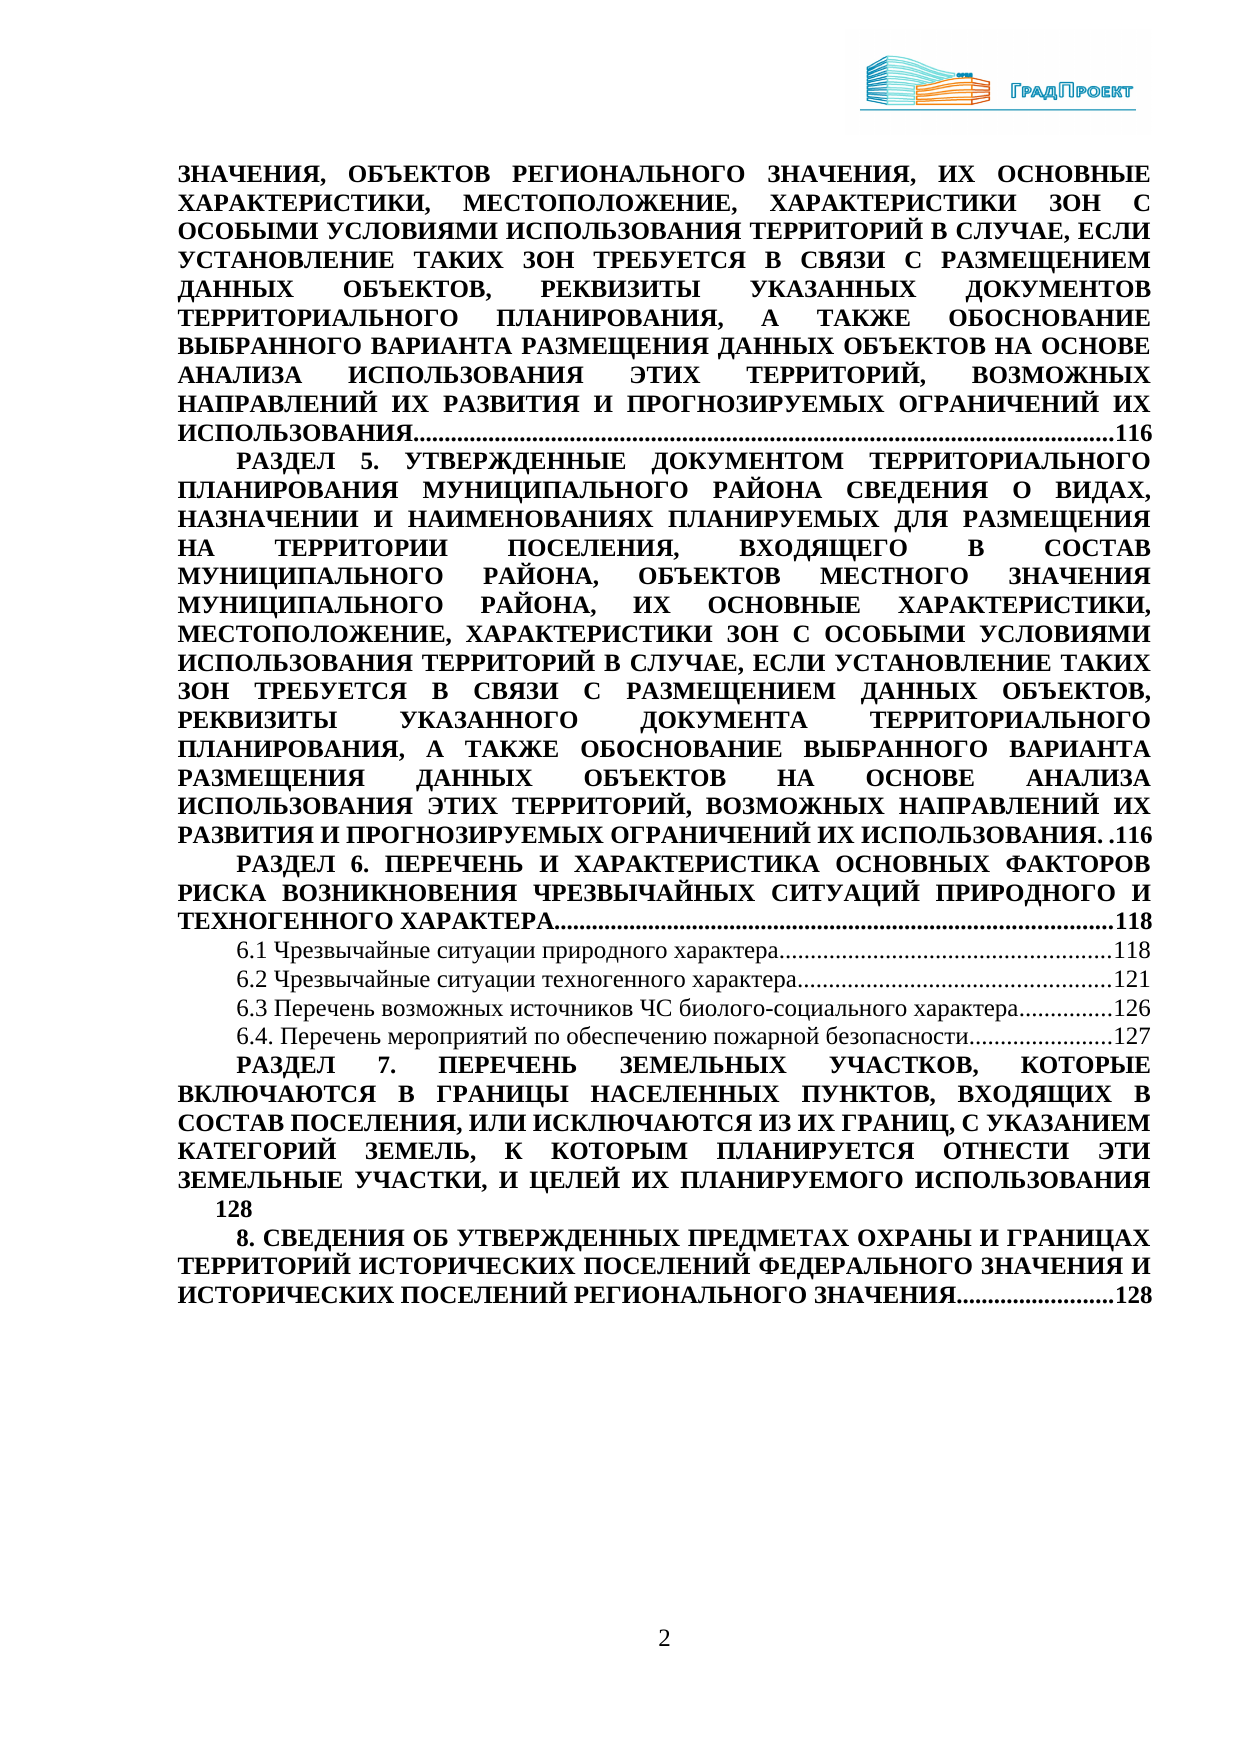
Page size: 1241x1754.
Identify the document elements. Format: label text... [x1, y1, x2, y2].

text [177, 159, 1152, 446]
text 8. СВЕДЕНИЯ ОБ УТВЕРЖДЕННЫХ ПРЕДМЕТАХ ОХРАНЫ И ГРАНИЦАХ ТЕРРИТОРИЙ ИСТОРИЧЕСКИХ ПОСЕЛЕНИЙ ФЕДЕРАЛЬНОГО ЗНАЧЕНИЯ И ИСТОРИЧЕСКИХ ПОСЕЛЕНИЙ РЕГИОНАЛЬНОГО ЗНАЧЕНИЯ 128 [177, 1223, 1152, 1309]
text 6.1 Чрезвычайные ситуации природного характера 118 [177, 935, 1152, 964]
picture [844, 29, 1152, 135]
text РАЗДЕЛ 6. ПЕРЕЧЕНЬ И ХАРАКТЕРИСТИКА ОСНОВНЫХ ФАКТОРОВ РИСКА ВОЗНИКНОВЕНИЯ ЧРЕЗВЫЧАЙНЫХ СИТУАЦИЙ ПРИРОДНОГО И ТЕХНОГЕННОГО ХАРАКТЕРА 118 [177, 849, 1152, 935]
text РАЗДЕЛ 7. ПЕРЕЧЕНЬ ЗЕМЕЛЬНЫХ УЧАСТКОВ, КОТОРЫЕ ВКЛЮЧАЮТСЯ В ГРАНИЦЫ НАСЕЛЕННЫХ ПУНКТОВ, ВХОДЯЩИХ В СОСТАВ ПОСЕЛЕНИЯ, ИЛИ ИСКЛЮЧАЮТСЯ ИЗ ИХ ГРАНИЦ, С УКАЗАНИЕМ КАТЕГОРИЙ ЗЕМЕЛЬ, К КОТОРЫМ ПЛАНИРУЕТСЯ ОТНЕСТИ ЭТИ ЗЕМЕЛЬНЫЕ УЧАСТКИ, И ЦЕЛЕЙ ИХ ПЛАНИРУЕМОГО ИСПОЛЬЗОВАНИЯ 128 [177, 1050, 1152, 1223]
text РАЗДЕЛ 5. УТВЕРЖДЕННЫЕ ДОКУМЕНТОМ ТЕРРИТОРИАЛЬНОГО ПЛАНИРОВАНИЯ МУНИЦИПАЛЬНОГО РАЙОНА СВЕДЕНИЯ О ВИДАХ, НАЗНАЧЕНИИ И НАИМЕНОВАНИЯХ ПЛАНИРУЕМЫХ ДЛЯ РАЗМЕЩЕНИЯ НА ТЕРРИТОРИИ ПОСЕЛЕНИЯ, ВХОДЯЩЕГО В СОСТАВ МУНИЦИПАЛЬНОГО РАЙОНА, ОБЪЕКТОВ МЕСТНОГО ЗНАЧЕНИЯ МУНИЦИПАЛЬНОГО РАЙОНА, ИХ ОСНОВНЫЕ ХАРАКТЕРИСТИКИ, МЕСТОПОЛОЖЕНИЕ, ХАРАКТЕРИСТИКИ ЗОН С ОСОБЫМИ УСЛОВИЯМИ ИСПОЛЬЗОВАНИЯ ТЕРРИТОРИЙ В СЛУЧАЕ, ЕСЛИ УСТАНОВЛЕНИЕ ТАКИХ ЗОН ТРЕБУЕТСЯ В СВЯЗИ С РАЗМЕЩЕНИЕМ ДАННЫХ ОБЪЕКТОВ, РЕКВИЗИТЫ УКАЗАННОГО ДОКУМЕНТА ТЕРРИТОРИАЛЬНОГО ПЛАНИРОВАНИЯ, А ТАКЖЕ ОБОСНОВАНИЕ ВЫБРАННОГО ВАРИАНТА РАЗМЕЩЕНИЯ ДАННЫХ ОБЪЕКТОВ НА ОСНОВЕ АНАЛИЗА ИСПОЛЬЗОВАНИЯ ЭТИХ ТЕРРИТОРИЙ, ВОЗМОЖНЫХ НАПРАВЛЕНИЙ ИХ РАЗВИТИЯ И ПРОГНОЗИРУЕМЫХ ОГРАНИЧЕНИЙ ИХ ИСПОЛЬЗОВАНИЯ 116 [177, 446, 1152, 849]
text 6.3 Перечень возможных источников ЧС биолого-социального характера 126 [177, 993, 1152, 1021]
text 6.2 Чрезвычайные ситуации техногенного характера 121 [177, 964, 1152, 993]
text 6.4. Перечень мероприятий по обеспечению пожарной безопасности 127 [177, 1021, 1152, 1050]
